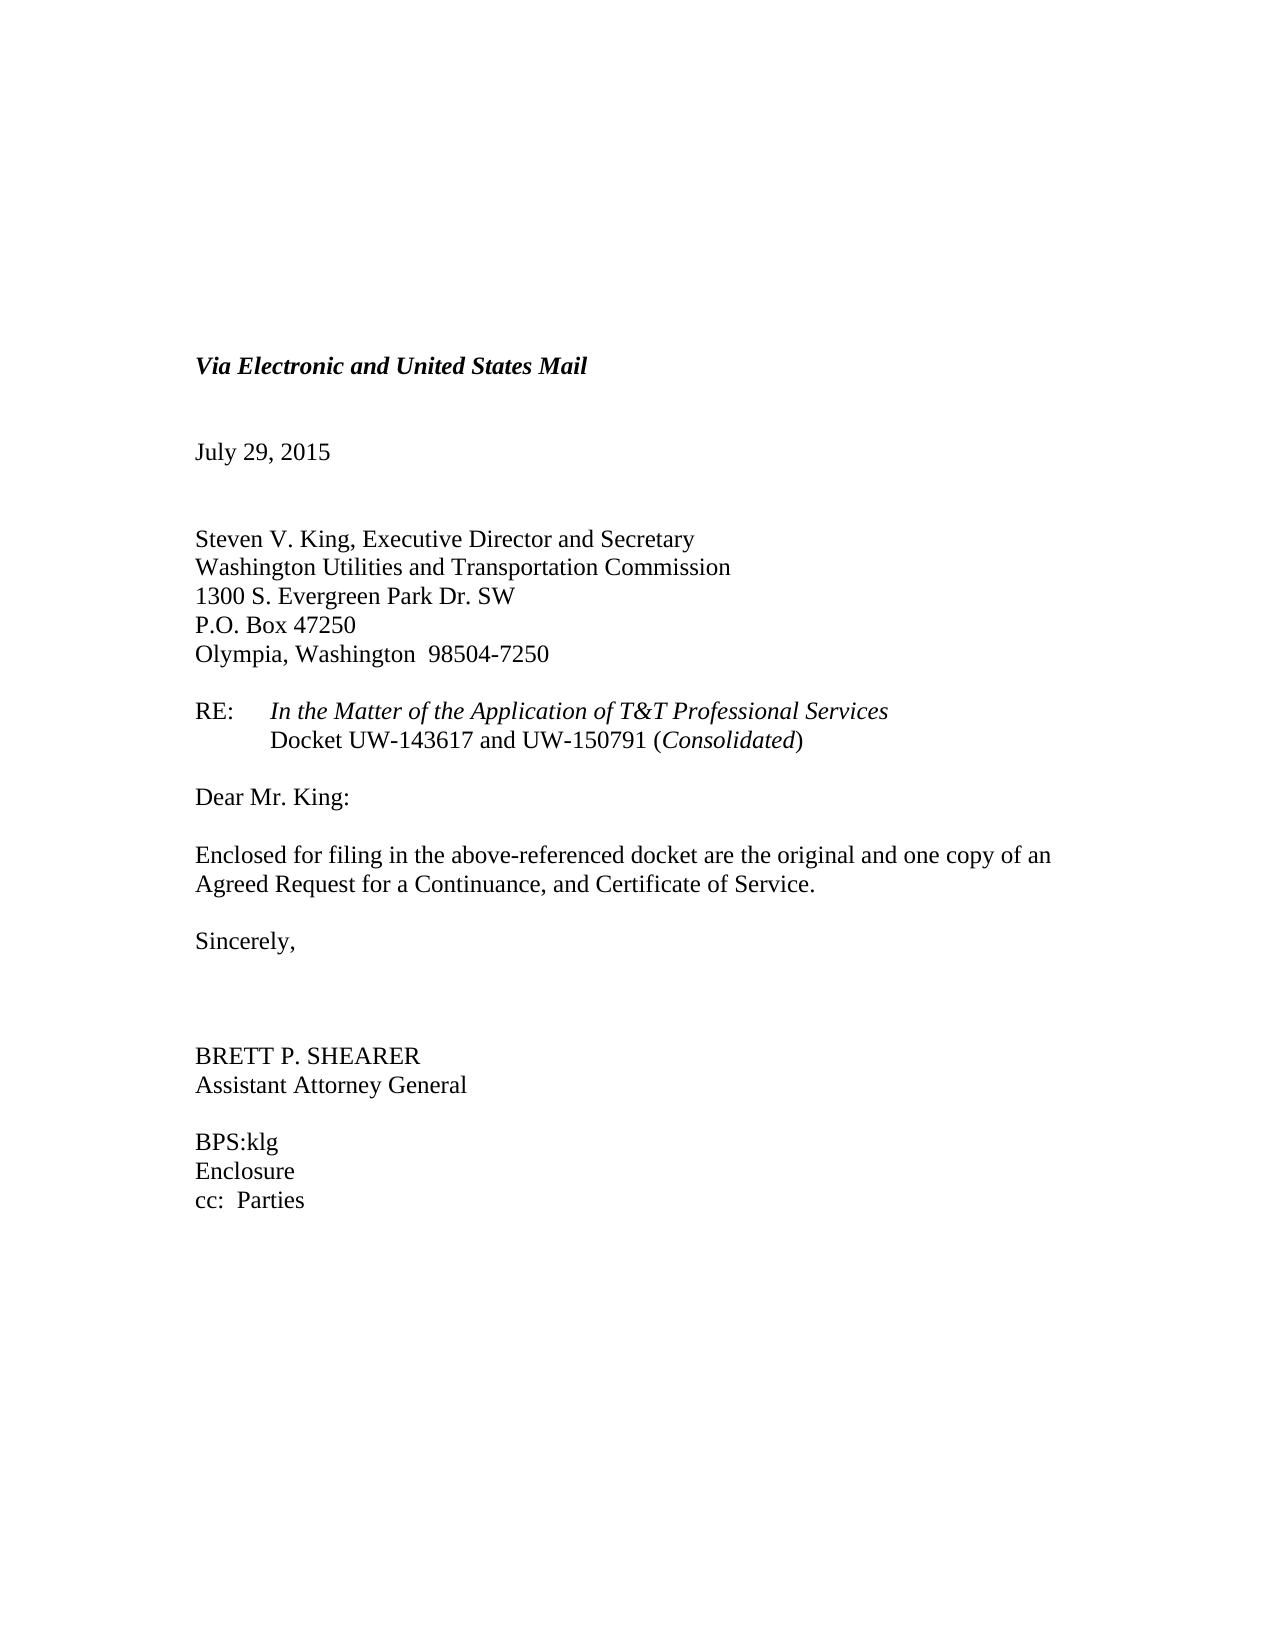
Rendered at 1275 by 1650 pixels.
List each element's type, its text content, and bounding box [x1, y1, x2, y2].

text Enclosure [195, 1156, 1125, 1185]
text Olympia, Washington 98504-7250 [195, 639, 1125, 667]
text Enclosed for filing in the above-referenced docket are the original and one copy of an Agreed Request for a Continuance, and Certificate of Service. [195, 840, 1125, 897]
text 1300 S. Evergreen Park Dr. SW [195, 581, 1125, 610]
text Dear Mr. King: [195, 782, 1125, 811]
text Docket UW-143617 and UW-150791 (Consolidated) [195, 725, 1125, 754]
text Washington Utilities and Transportation Commission [195, 552, 1125, 581]
text Via Electronic and United States Mail [195, 351, 1125, 380]
text Sincerely, [195, 926, 1125, 955]
text Steven V. King, Executive Director and Secretary [195, 524, 1125, 552]
text BRETT P. SHEARER [195, 1041, 1125, 1070]
text cc: Parties [195, 1185, 1125, 1214]
text P.O. Box 47250 [195, 610, 1125, 639]
text RE: In the Matter of the Application of T&T Professional Services [195, 696, 1125, 725]
text July 29, 2015 [195, 437, 1125, 466]
text BPS:klg [195, 1127, 1125, 1156]
text Assistant Attorney General [195, 1070, 1125, 1099]
